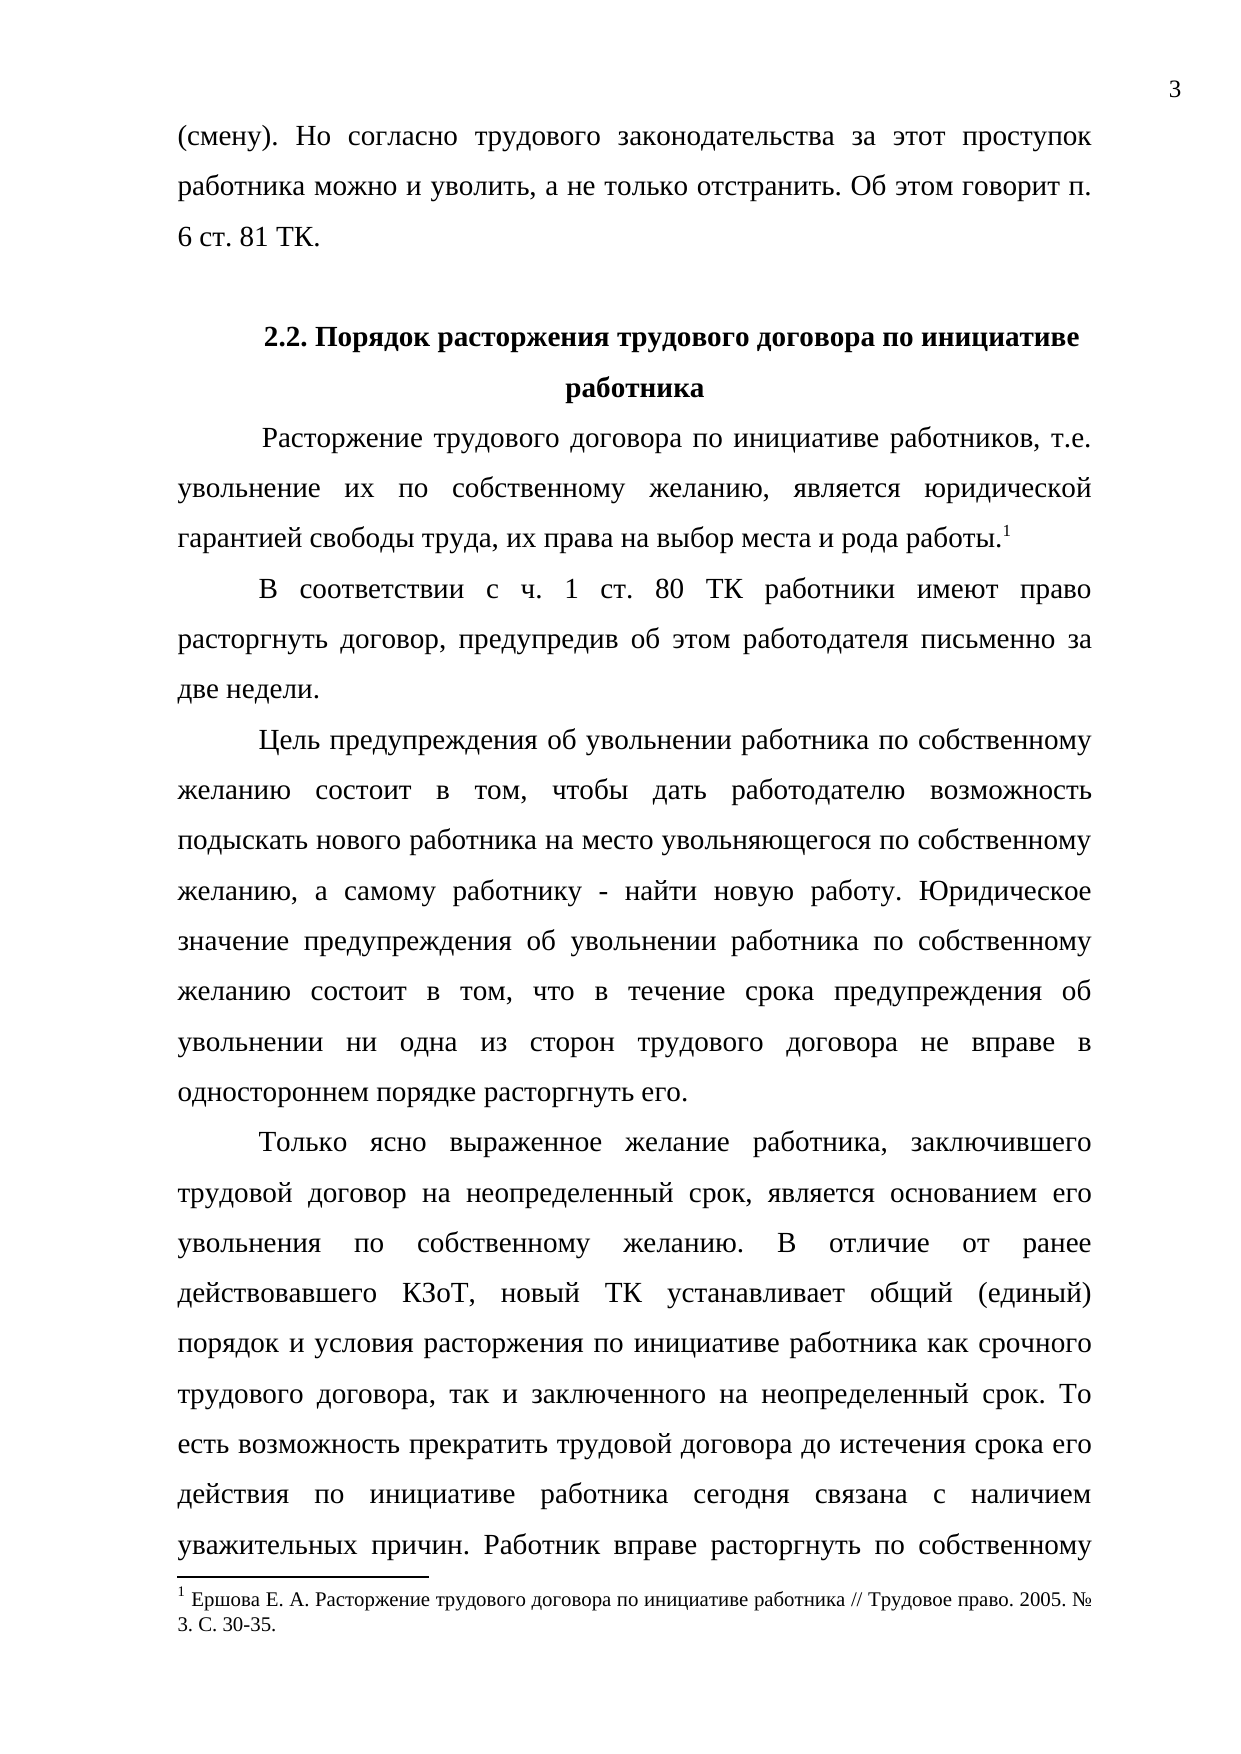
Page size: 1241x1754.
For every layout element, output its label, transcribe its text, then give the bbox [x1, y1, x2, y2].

text Цель предупреждения об увольнении работника по собственному желанию состоит в том, чтобы дать работодателю возможность подыскать нового работника на место увольняющегося по собственному желанию, а самому работнику - найти новую работу. Юридическое значение предупреждения об увольнении работника по собственному желанию состоит в том, что в течение срока предупреждения об увольнении ни одна из сторон трудового договора не вправе в одностороннем порядке расторгнуть его. [177, 722, 1092, 1108]
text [177, 118, 1092, 252]
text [177, 1124, 1092, 1560]
text В соответствии с ч. 1 ст. 80 ТК работники имеют право расторгнуть договор, предупредив об этом работодателя письменно за две недели. [177, 571, 1092, 705]
text 2.2. Порядок расторжения трудового договора по инициативе работника [177, 319, 1092, 403]
text Расторжение трудового договора по инициативе работников, т.е. увольнение их по собственному желанию, является юридической гарантией свободы труда, их права на выбор места и рода работы. [177, 420, 1092, 554]
